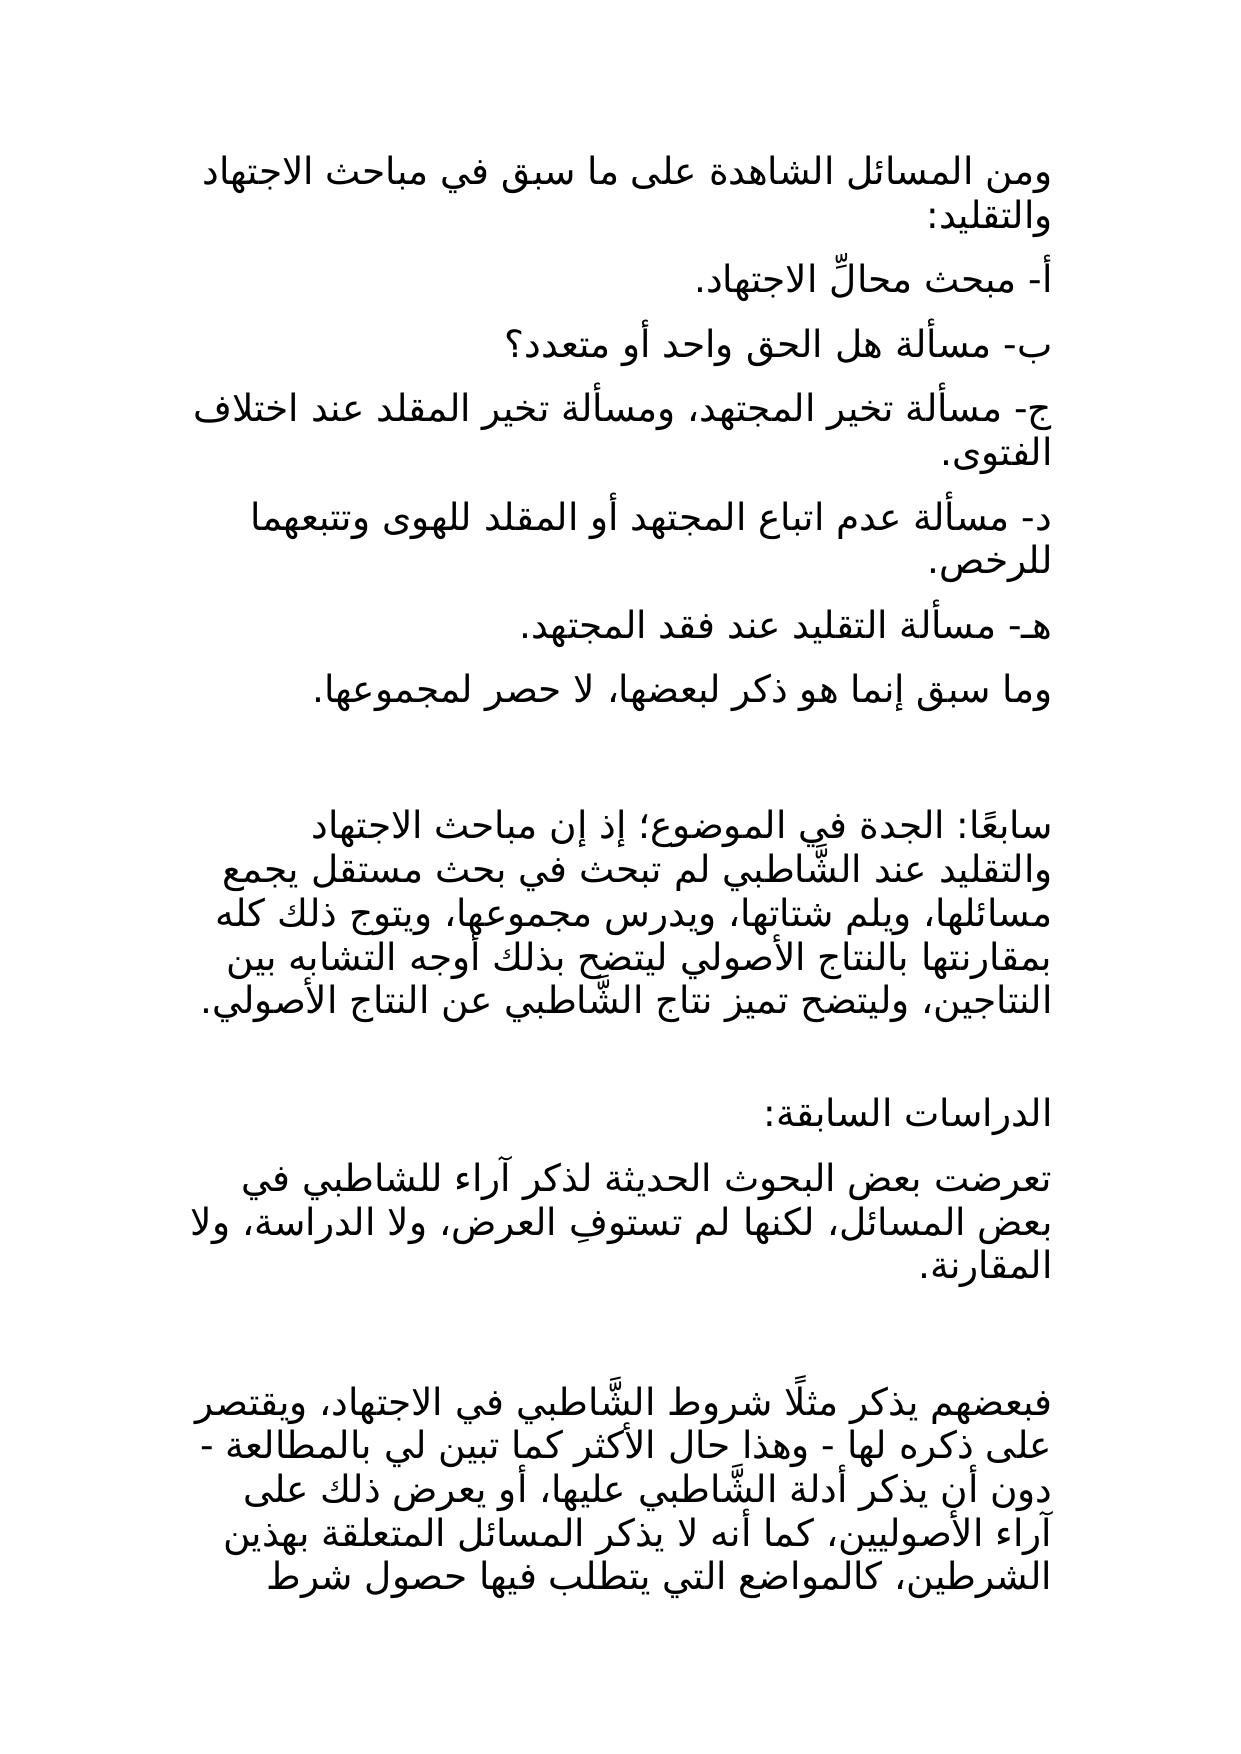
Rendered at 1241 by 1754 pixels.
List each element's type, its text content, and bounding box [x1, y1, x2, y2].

text سابعًا: الجدة في الموضوع؛ إذ إن مباحث الاجتهاد والتقليد عند الشَّاطبي لم تبحث في بحث مستقل يجمع مسائلها، ويلم شتاتها، ويدرس مجموعها، ويتوج ذلك كله بمقارنتها بالنتاج الأصولي ليتضح بذلك أوجه التشابه بين النتاجين، وليتضح تميز نتاج الشَّاطبي عن النتاج الأصولي. [187, 804, 1053, 1022]
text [187, 1380, 1053, 1598]
text ومن المسائل الشاهدة على ما سبق في مباحث الاجتهاد والتقليد: [187, 150, 1053, 237]
text أ- مبحث محالِّ الاجتهاد. [187, 258, 1053, 302]
text ب- مسألة هل الحق واحد أو متعدد؟ [187, 323, 1053, 366]
text ج- مسألة تخير المجتهد، ومسألة تخير المقلد عند اختلاف الفتوى. [187, 387, 1053, 474]
text الدراسات السابقة: [187, 1092, 1053, 1136]
text هـ- مسألة التقليد عند فقد المجتهد. [187, 603, 1053, 647]
text د- مسألة عدم اتباع المجتهد أو المقلد للهوى وتتبعهما للرخص. [187, 495, 1053, 582]
text وما سبق إنما هو ذكر لبعضها، لا حصر لمجموعها. [187, 668, 1053, 711]
text تعرضت بعض البحوث الحديثة لذكر آراء للشاطبي في بعض المسائل، لكنها لم تستوفِ العرض، ولا الدراسة، ولا المقارنة. [187, 1157, 1053, 1287]
